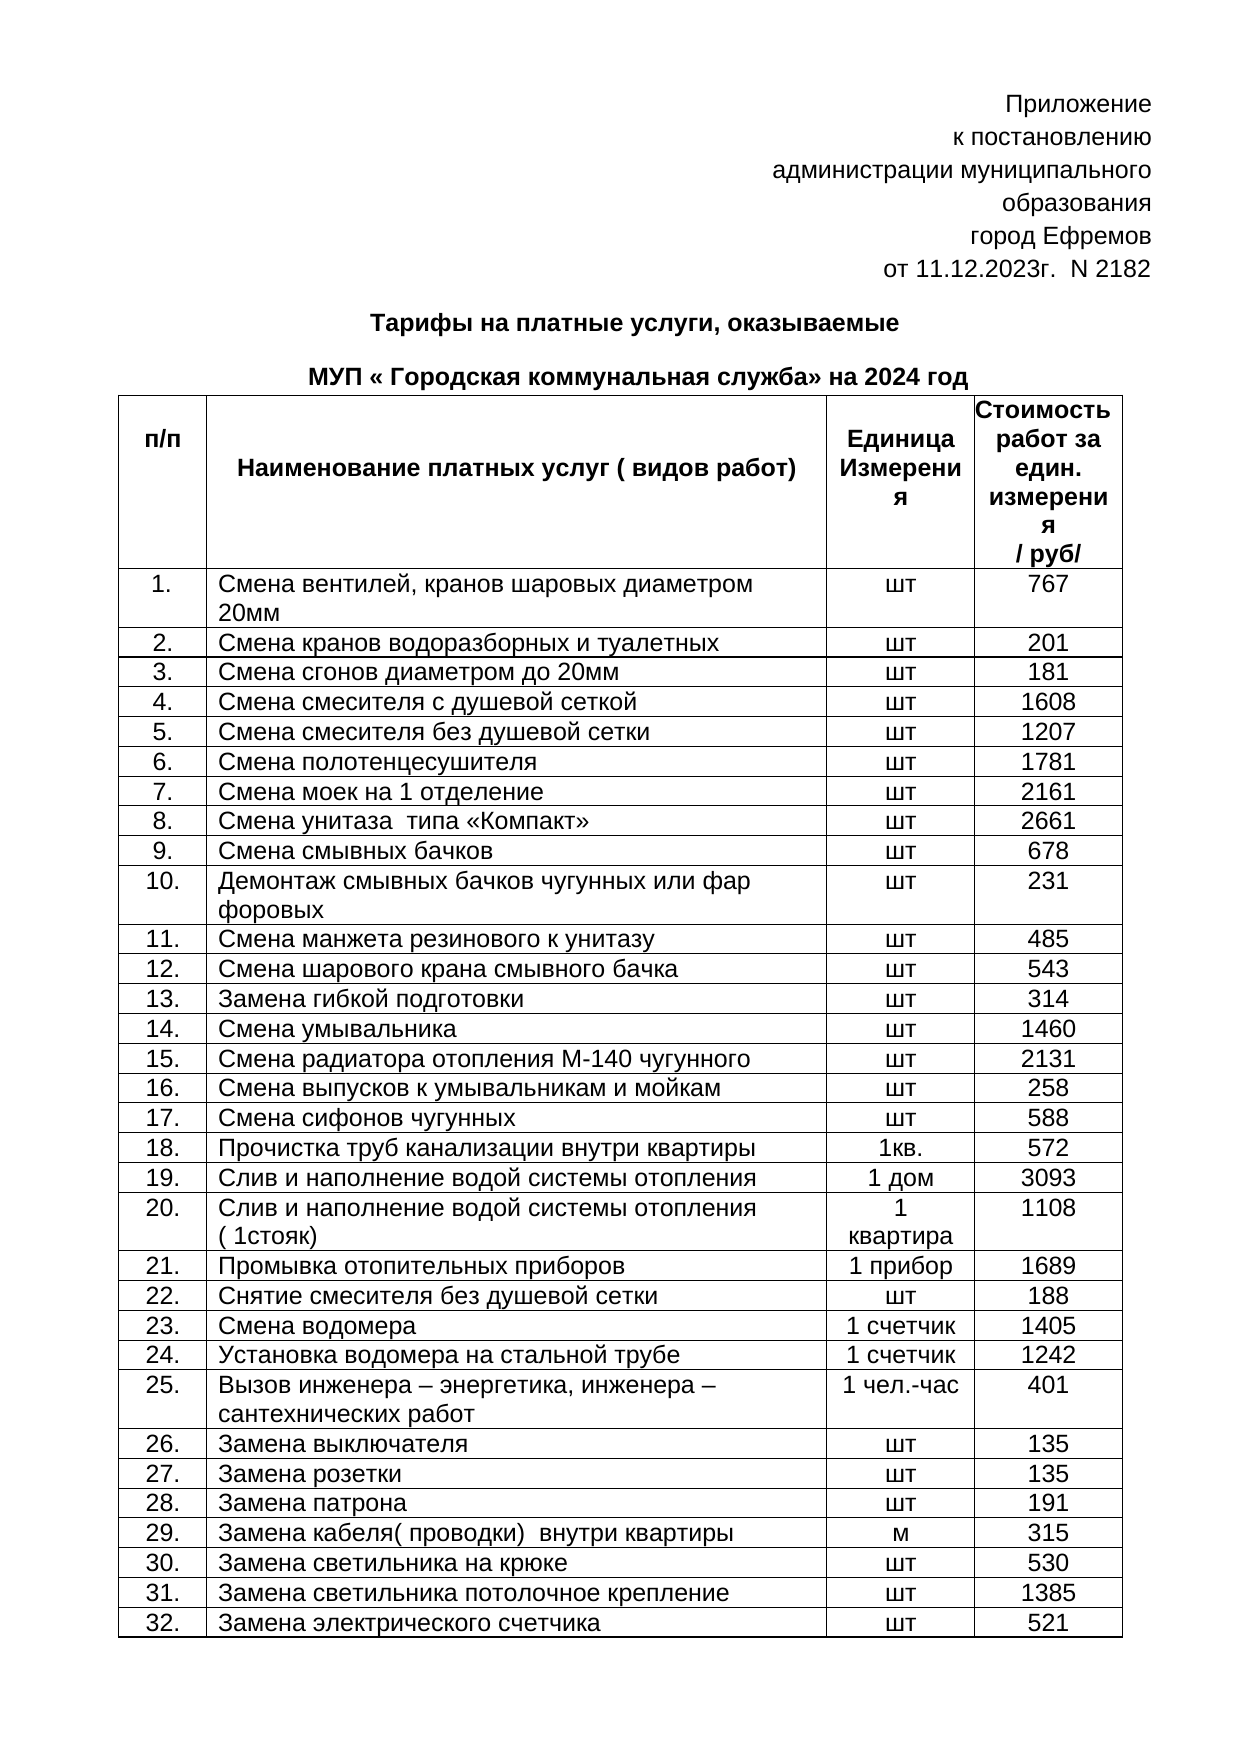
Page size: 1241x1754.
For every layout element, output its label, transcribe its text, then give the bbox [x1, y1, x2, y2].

table_cell Замена светильника на крюке [207, 1548, 826, 1577]
table_cell 485 [975, 925, 1122, 953]
table_cell 2131 [975, 1044, 1122, 1072]
table_cell 9. [119, 836, 206, 865]
table_cell Снятие смесителя без душевой сетки [207, 1281, 826, 1310]
table_cell м [827, 1518, 974, 1547]
table_cell 2. [119, 628, 206, 656]
table_cell Замена кабеля( проводки) внутри квартиры [207, 1518, 826, 1547]
table_cell 1781 [975, 747, 1122, 776]
table_cell шт [827, 1548, 974, 1577]
table_cell шт [827, 687, 974, 716]
table_cell 181 [975, 658, 1122, 686]
table_cell 20. [119, 1193, 206, 1250]
table_cell 3. [119, 658, 206, 686]
table_cell 1242 [975, 1341, 1122, 1369]
table_cell Смена выпусков к умывальникам и мойкам [207, 1074, 826, 1102]
table_cell 1460 [975, 1014, 1122, 1043]
table_cell 1608 [975, 687, 1122, 716]
table_cell Вызов инженера – энергетика, инженера –сантехнических работ [207, 1370, 826, 1428]
table_cell 7. [119, 777, 206, 805]
table_cell 543 [975, 954, 1122, 983]
table_cell 314 [975, 984, 1122, 1013]
table_header п/п [119, 396, 206, 568]
table_cell шт [827, 954, 974, 983]
table_cell 767 [975, 569, 1122, 627]
text администрации муниципального [118, 155, 1152, 183]
table_cell 21. [119, 1251, 206, 1280]
table_cell 3093 [975, 1163, 1122, 1192]
table_cell 1207 [975, 717, 1122, 746]
table_cell шт [827, 1429, 974, 1458]
table_cell Смена полотенцесушителя [207, 747, 826, 776]
table_cell Смена кранов водоразборных и туалетных [207, 628, 826, 656]
text Приложение [118, 89, 1152, 117]
table_cell Установка водомера на стальной трубе [207, 1341, 826, 1369]
table_cell Смена смесителя без душевой сетки [207, 717, 826, 746]
table_cell Замена электрического счетчика [207, 1608, 826, 1636]
table_cell 188 [975, 1281, 1122, 1310]
table_cell 1 счетчик [827, 1311, 974, 1339]
table_cell 135 [975, 1429, 1122, 1458]
table_cell Смена умывальника [207, 1014, 826, 1043]
table_cell 2161 [975, 777, 1122, 805]
table_cell 1108 [975, 1193, 1122, 1250]
table_cell 258 [975, 1074, 1122, 1102]
text образования [118, 188, 1152, 216]
table_cell Промывка отопительных приборов [207, 1251, 826, 1280]
text к постановлению [118, 122, 1152, 150]
table_cell Смена водомера [207, 1311, 826, 1339]
table_cell 1405 [975, 1311, 1122, 1339]
table_cell шт [827, 866, 974, 923]
table_cell шт [827, 1014, 974, 1043]
table_cell 22. [119, 1281, 206, 1310]
table_cell шт [827, 1074, 974, 1102]
table_cell 1 квартира [827, 1193, 974, 1250]
table_cell 231 [975, 866, 1122, 923]
table_cell шт [827, 1459, 974, 1487]
table_cell 1. [119, 569, 206, 627]
table_cell шт [827, 836, 974, 865]
table_cell 135 [975, 1459, 1122, 1487]
table_cell 4. [119, 687, 206, 716]
table_cell Смена шарового крана смывного бачка [207, 954, 826, 983]
table_cell 201 [975, 628, 1122, 656]
table_header Стоимость работ за един. измерения / руб/ [975, 396, 1122, 568]
table_cell 12. [119, 954, 206, 983]
table_header Наименование платных услуг ( видов работ) [207, 396, 826, 568]
table_cell шт [827, 1281, 974, 1310]
table_cell шт [827, 628, 974, 656]
table_cell Смена манжета резинового к унитазу [207, 925, 826, 953]
table_cell 1 прибор [827, 1251, 974, 1280]
table_cell Замена патрона [207, 1489, 826, 1517]
table_cell шт [827, 569, 974, 627]
table_cell 1 чел.-час [827, 1370, 974, 1428]
table_cell 10. [119, 866, 206, 923]
table_cell 6. [119, 747, 206, 776]
table_cell 16. [119, 1074, 206, 1102]
table_cell шт [827, 1578, 974, 1607]
table_cell Смена смесителя с душевой сеткой [207, 687, 826, 716]
table_cell шт [827, 806, 974, 835]
table_cell Замена розетки [207, 1459, 826, 1487]
table_cell 29. [119, 1518, 206, 1547]
table_cell шт [827, 984, 974, 1013]
table_cell 32. [119, 1608, 206, 1636]
table_cell 315 [975, 1518, 1122, 1547]
table_cell Смена смывных бачков [207, 836, 826, 865]
table_cell 588 [975, 1103, 1122, 1132]
text город Ефремов [118, 221, 1152, 249]
table_cell 8. [119, 806, 206, 835]
table_cell Слив и наполнение водой системы отопления [207, 1163, 826, 1192]
table_cell 26. [119, 1429, 206, 1458]
table_cell Смена сгонов диаметром до 20мм [207, 658, 826, 686]
table_cell 530 [975, 1548, 1122, 1577]
table_cell шт [827, 747, 974, 776]
table_cell 18. [119, 1133, 206, 1162]
table_cell 11. [119, 925, 206, 953]
table_cell 572 [975, 1133, 1122, 1162]
table_cell шт [827, 658, 974, 686]
table_cell 2661 [975, 806, 1122, 835]
text Тарифы на платные услуги, оказываемые [118, 308, 1152, 336]
table_cell шт [827, 1044, 974, 1072]
table_cell Смена моек на 1 отделение [207, 777, 826, 805]
table_cell 15. [119, 1044, 206, 1072]
table_cell 678 [975, 836, 1122, 865]
table_cell Смена сифонов чугунных [207, 1103, 826, 1132]
table_cell 13. [119, 984, 206, 1013]
table_cell шт [827, 925, 974, 953]
table_cell 17. [119, 1103, 206, 1132]
table_cell 28. [119, 1489, 206, 1517]
text МУП « Городская коммунальная служба» на 2024 год [118, 361, 1152, 390]
table_cell 24. [119, 1341, 206, 1369]
table_cell Прочистка труб канализации внутри квартиры [207, 1133, 826, 1162]
table_cell Слив и наполнение водой системы отопления ( 1стояк) [207, 1193, 826, 1250]
table_cell 14. [119, 1014, 206, 1043]
table_cell 1кв. [827, 1133, 974, 1162]
table_cell Смена унитаза типа «Компакт» [207, 806, 826, 835]
table_cell 19. [119, 1163, 206, 1192]
table_cell Демонтаж смывных бачков чугунных или фар форовых [207, 866, 826, 923]
table_cell 191 [975, 1489, 1122, 1517]
text от 11.12.2023г. N 2182 [118, 254, 1152, 282]
table_cell Замена гибкой подготовки [207, 984, 826, 1013]
table_cell 1 счетчик [827, 1341, 974, 1369]
table_cell шт [827, 1608, 974, 1636]
table_cell 1385 [975, 1578, 1122, 1607]
table_cell шт [827, 1103, 974, 1132]
table_cell Смена вентилей, кранов шаровых диаметром 20мм [207, 569, 826, 627]
table_cell 401 [975, 1370, 1122, 1428]
table_cell 25. [119, 1370, 206, 1428]
table_cell 23. [119, 1311, 206, 1339]
table_cell Смена радиатора отопления М-140 чугунного [207, 1044, 826, 1072]
table_cell шт [827, 1489, 974, 1517]
table_cell шт [827, 717, 974, 746]
table_cell 1 дом [827, 1163, 974, 1192]
table_cell 27. [119, 1459, 206, 1487]
table_cell шт [827, 777, 974, 805]
table_cell 30. [119, 1548, 206, 1577]
table_cell 5. [119, 717, 206, 746]
table_cell 521 [975, 1608, 1122, 1636]
table_header Единица Измерения [827, 396, 974, 568]
table_cell 1689 [975, 1251, 1122, 1280]
table_cell Замена светильника потолочное крепление [207, 1578, 826, 1607]
table_cell Замена выключателя [207, 1429, 826, 1458]
table_cell 31. [119, 1578, 206, 1607]
